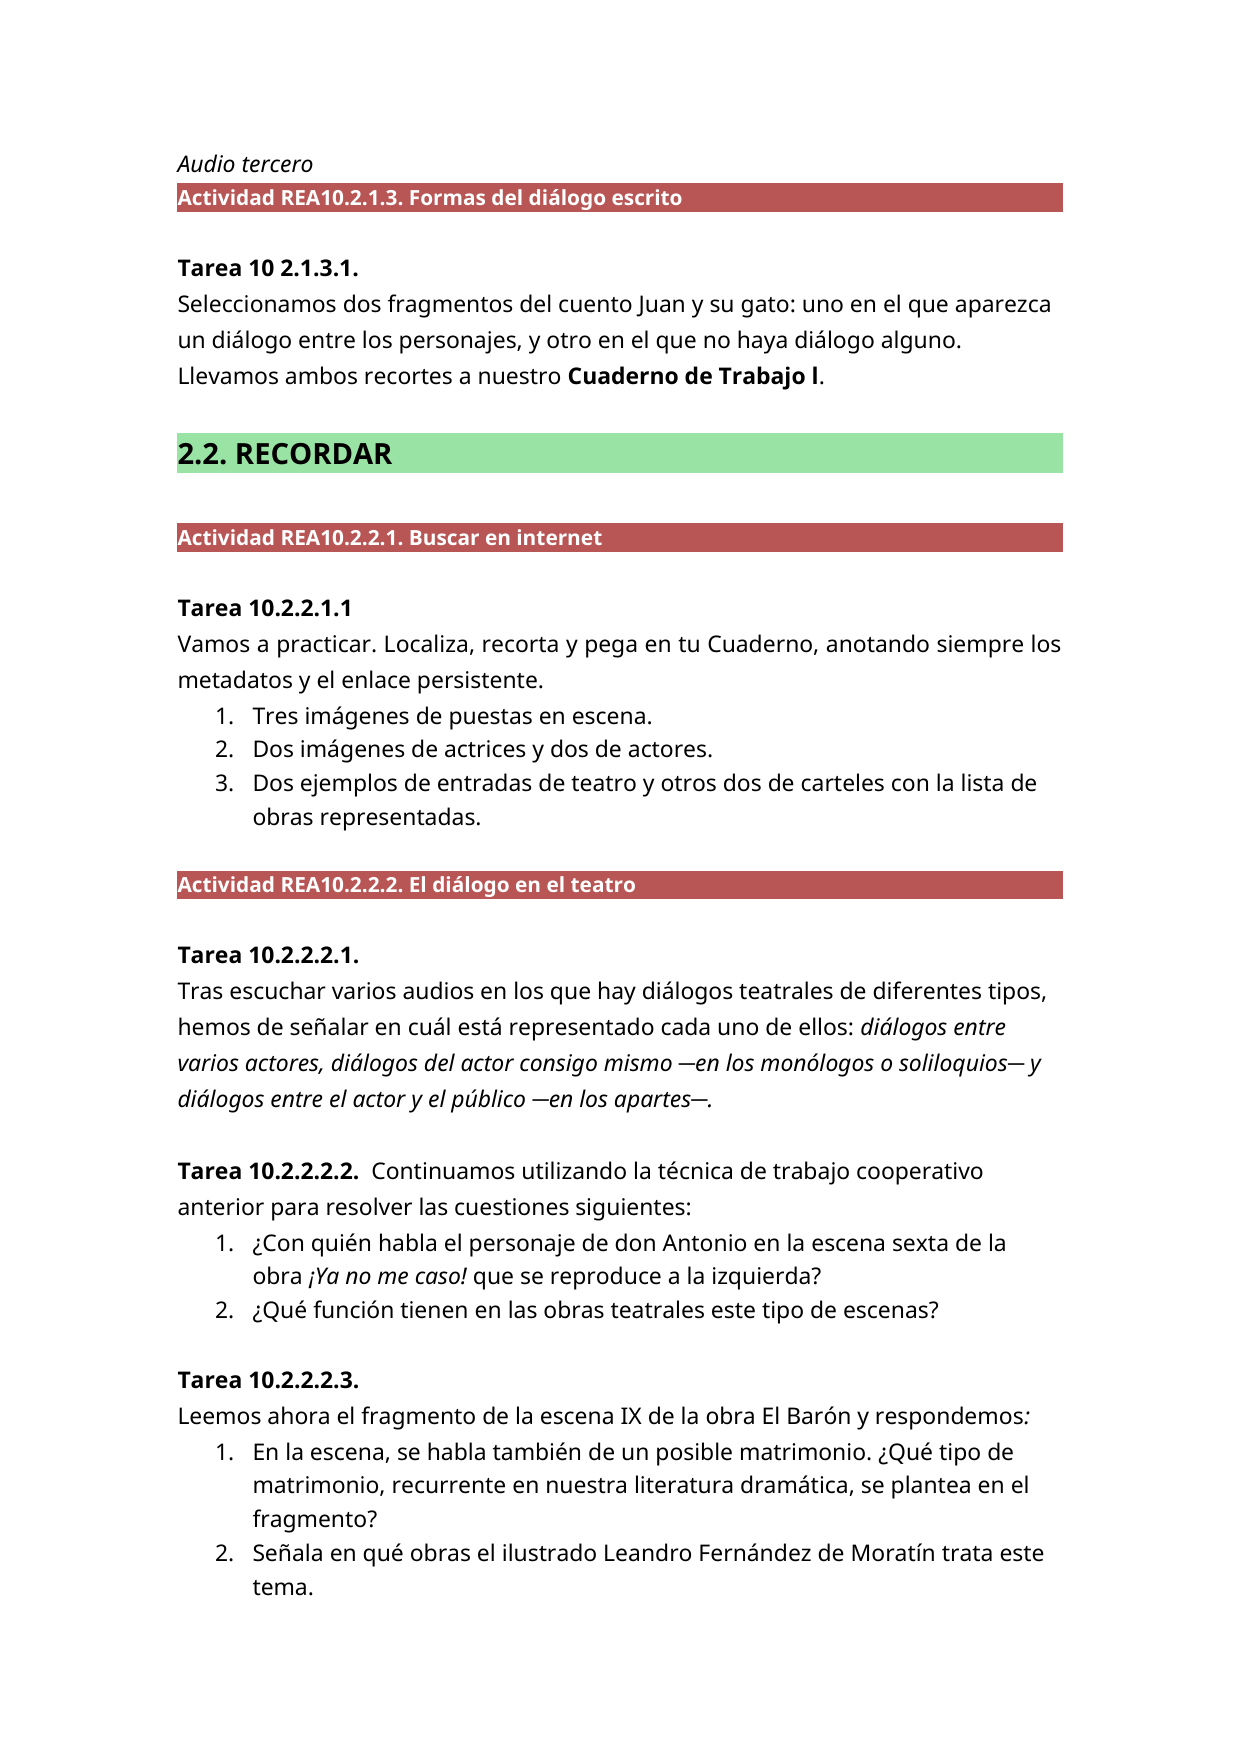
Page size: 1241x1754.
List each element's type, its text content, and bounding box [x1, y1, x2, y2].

list Tres imágenes de puestas en escena. [215, 699, 1063, 731]
text Leemos ahora el fragmento de la escena IX de la obra El Barón y respondemos: [177, 1400, 1063, 1431]
text Seleccionamos dos fragmentos del cuento Juan y su gato: uno en el que aparezca un diálogo entre los personajes, y otro en el que no haya diálogo alguno. Llevamos ambos recortes a nuestro Cuaderno de Trabajo l. [177, 288, 1063, 391]
list ¿Qué función tienen en las obras teatrales este tipo de escenas? [215, 1294, 1063, 1325]
list Dos ejemplos de entradas de teatro y otros dos de carteles con la lista de obras representadas. [215, 767, 1063, 832]
text Actividad REA10.2.2.1. Buscar en internet [177, 523, 1063, 552]
text Vamos a practicar. Localiza, recorta y pega en tu Cuaderno, anotando siempre los metadatos y el enlace persistente. [177, 628, 1063, 695]
text Audio tercero [177, 148, 1063, 179]
list ¿Con quién habla el personaje de don Antonio en la escena sexta de la obra ¡Ya no me caso! que se reproduce a la izquierda? [215, 1227, 1063, 1292]
text Actividad REA10.2.1.3. Formas del diálogo escrito [177, 183, 1063, 212]
list Dos imágenes de actrices y dos de actores. [215, 733, 1063, 764]
text Tarea 10.2.2.2.3. [177, 1364, 1063, 1395]
list Señala en qué obras el ilustrado Leandro Fernández de Moratín trata este tema. [215, 1537, 1063, 1602]
text Tarea 10.2.2.2.2. Continuamos utilizando la técnica de trabajo cooperativo anterior para resolver las cuestiones siguientes: [177, 1155, 1063, 1222]
text Tarea 10 2.1.3.1. [177, 252, 1063, 283]
text Tras escuchar varios audios en los que hay diálogos teatrales de diferentes tipos, hemos de señalar en cuál está representado cada uno de ellos: diálogos entre varios actores, diálogos del actor consigo mismo ─en los monólogos o soliloquios─ y diálogos entre el actor y el público ─en los apartes─. [177, 975, 1063, 1114]
text Tarea 10.2.2.1.1 [177, 592, 1063, 623]
text Actividad REA10.2.2.2. El diálogo en el teatro [177, 871, 1063, 899]
list En la escena, se habla también de un posible matrimonio. ¿Qué tipo de matrimonio, recurrente en nuestra literatura dramática, se plantea en el fragmento? [215, 1436, 1063, 1534]
text Tarea 10.2.2.2.1. [177, 939, 1063, 970]
text 2.2. RECORDAR [177, 433, 1063, 473]
